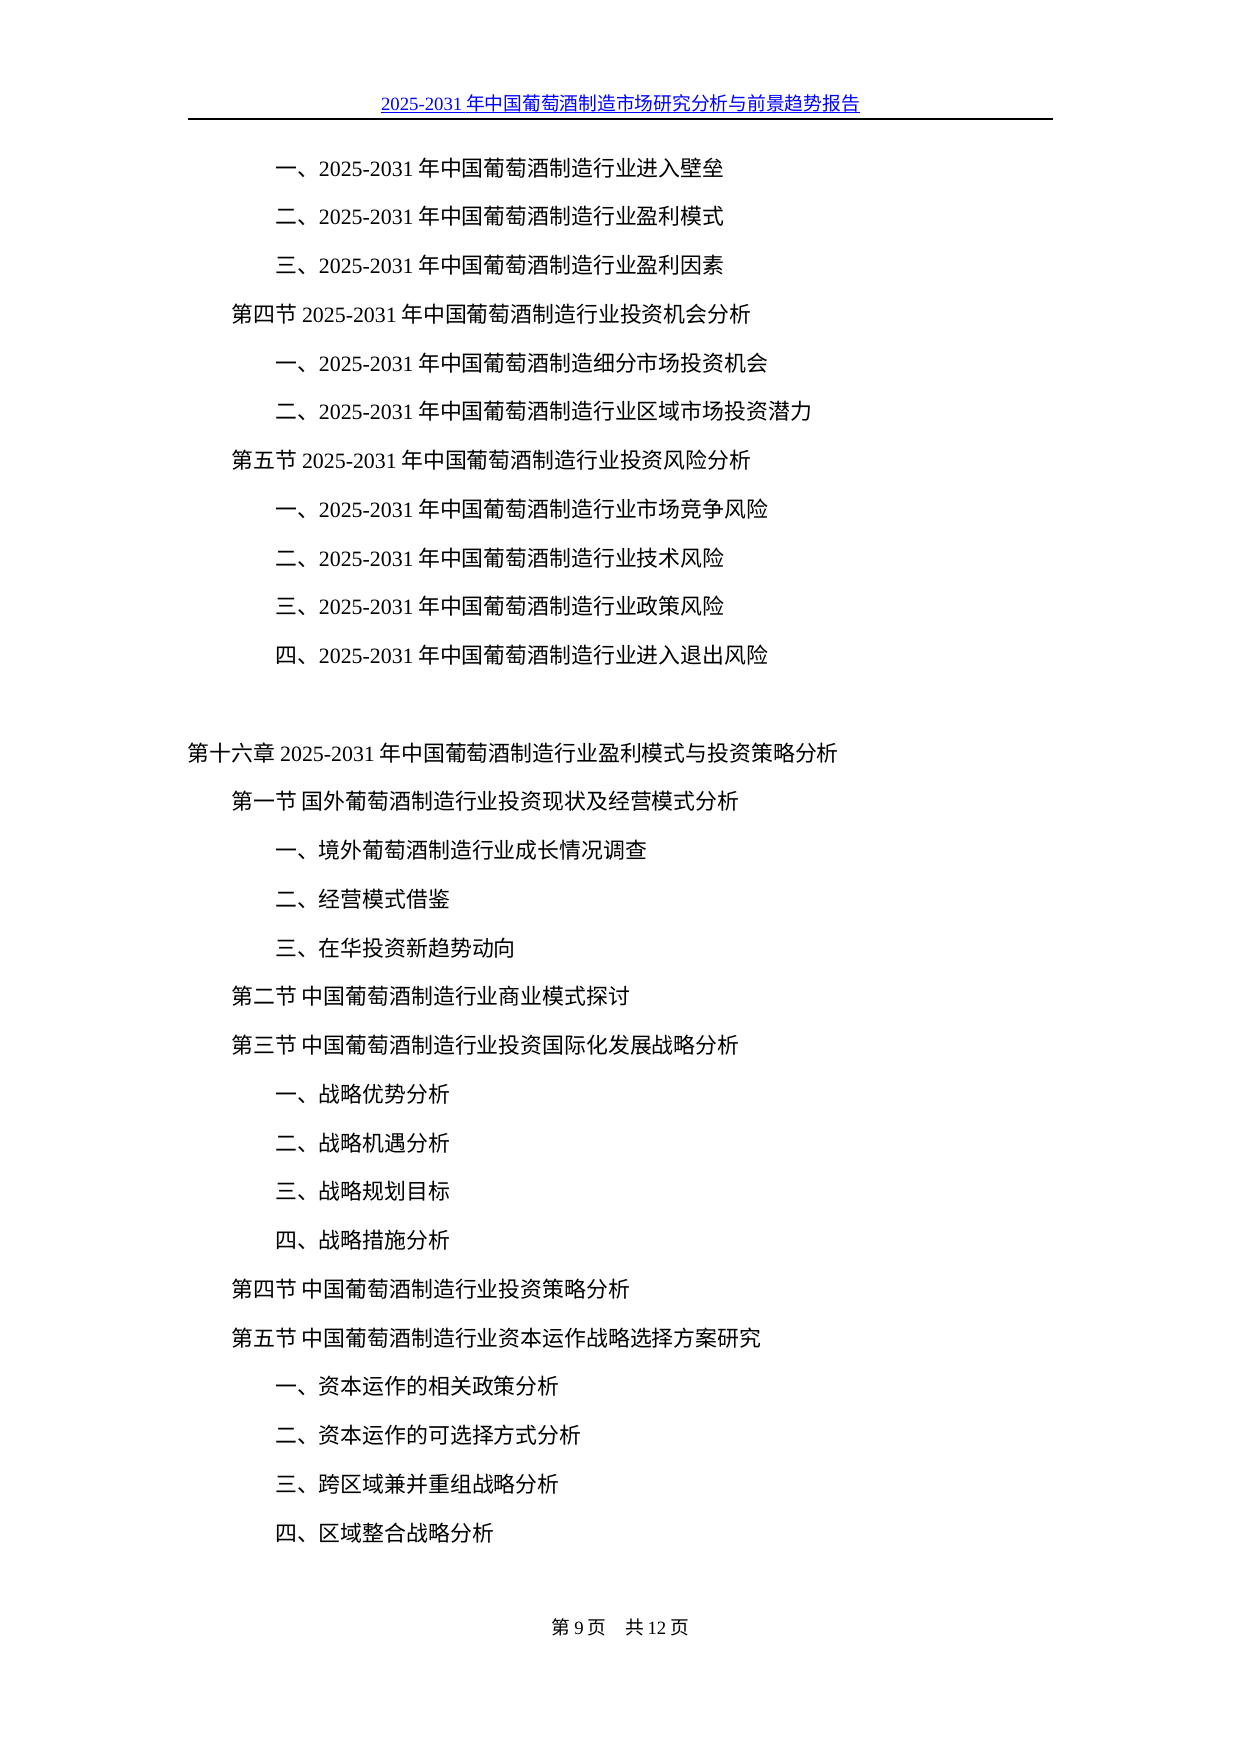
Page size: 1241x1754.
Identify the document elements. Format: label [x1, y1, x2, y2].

text [187, 150, 1053, 1548]
